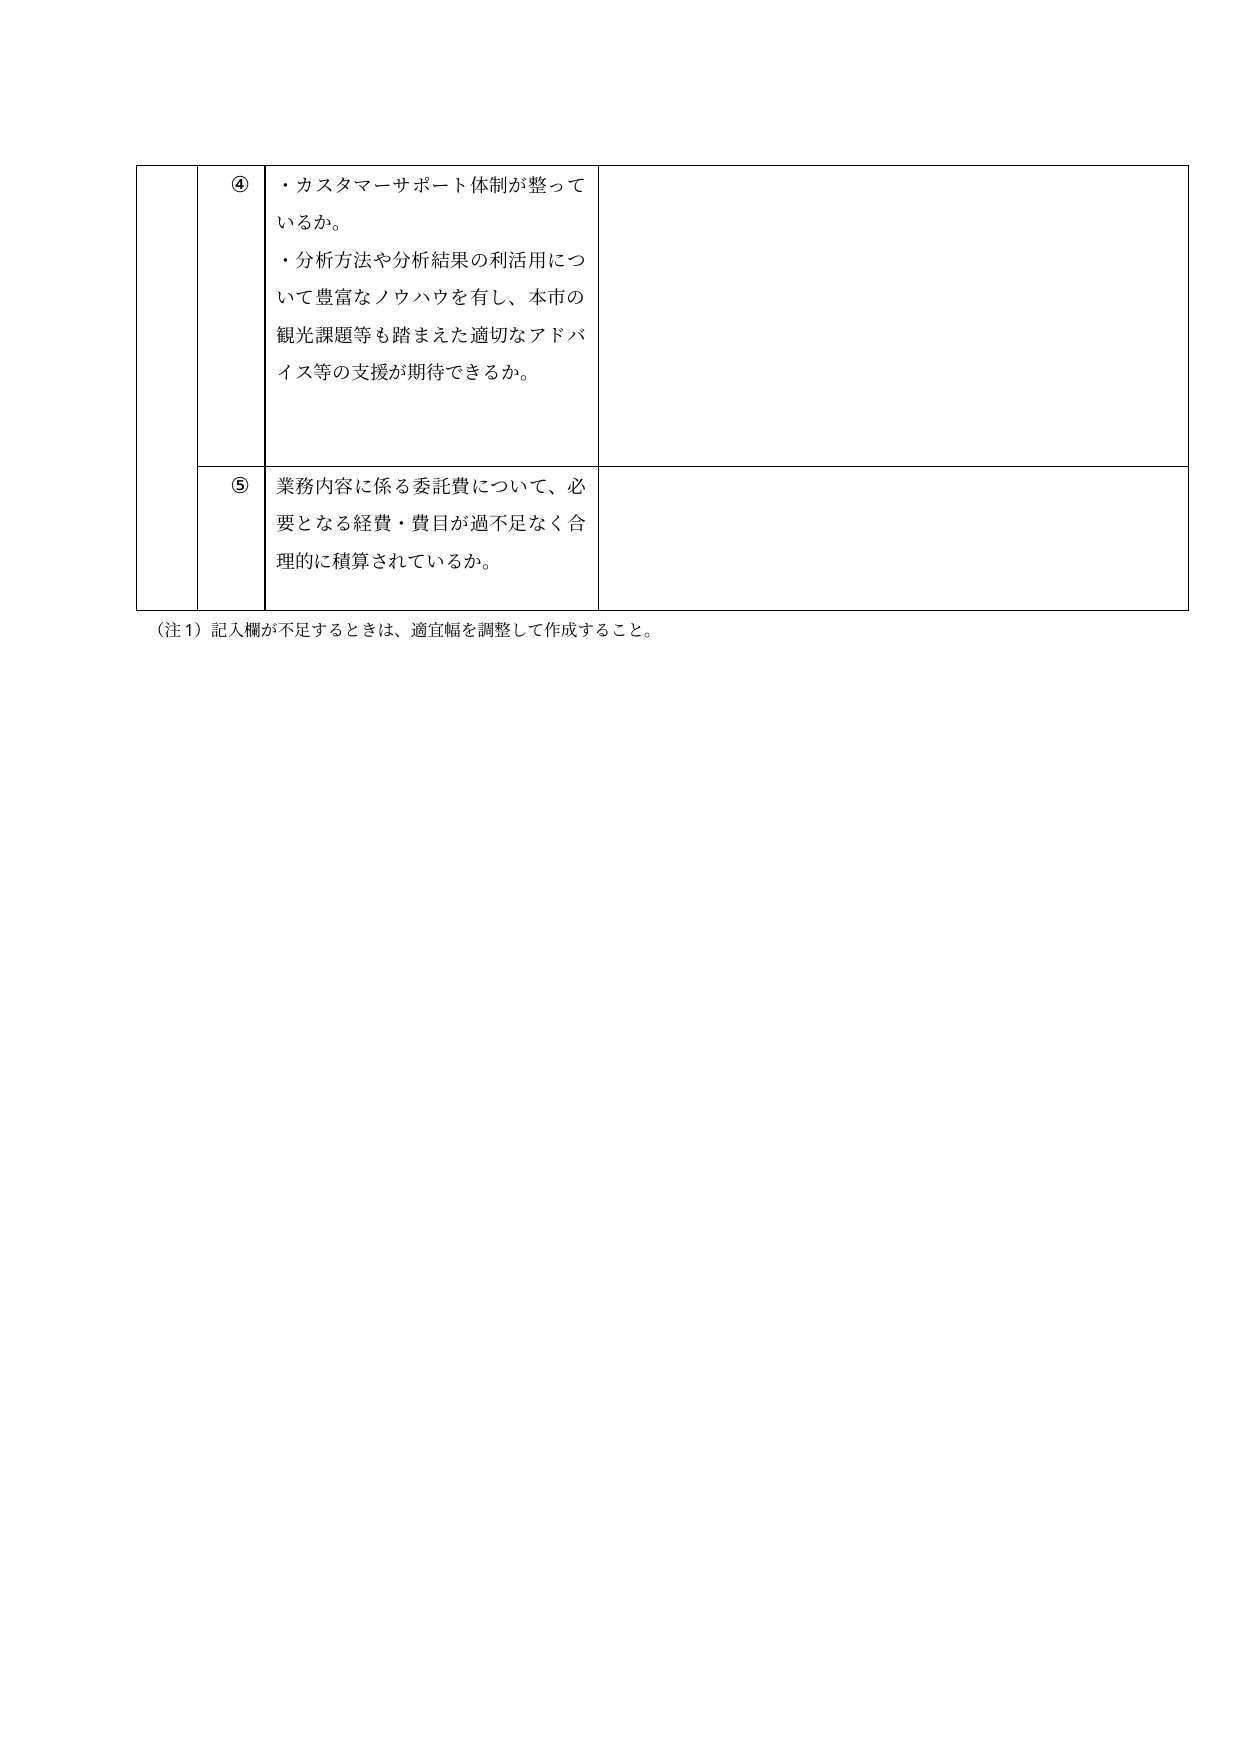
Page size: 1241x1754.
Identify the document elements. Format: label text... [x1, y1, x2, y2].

table_cell ⑤ [198, 467, 264, 610]
table_cell ・カスタマーサポート体制が整っているか。 ・分析方法や分析結果の利活用について豊富なノウハウを有し、本市の観光課題等も踏まえた適切なアドバイス等の支援が期待できるか。 [266, 166, 598, 466]
table_cell [599, 166, 1188, 466]
table_cell ④ [198, 166, 264, 466]
table_cell [599, 467, 1188, 610]
text （注1）記入欄が不足するときは、適宜幅を調整して作成すること。 [148, 611, 1092, 648]
table_cell 業務内容に係る委託費について、必要となる経費・費目が過不足なく合理的に積算されているか。 [266, 467, 598, 610]
